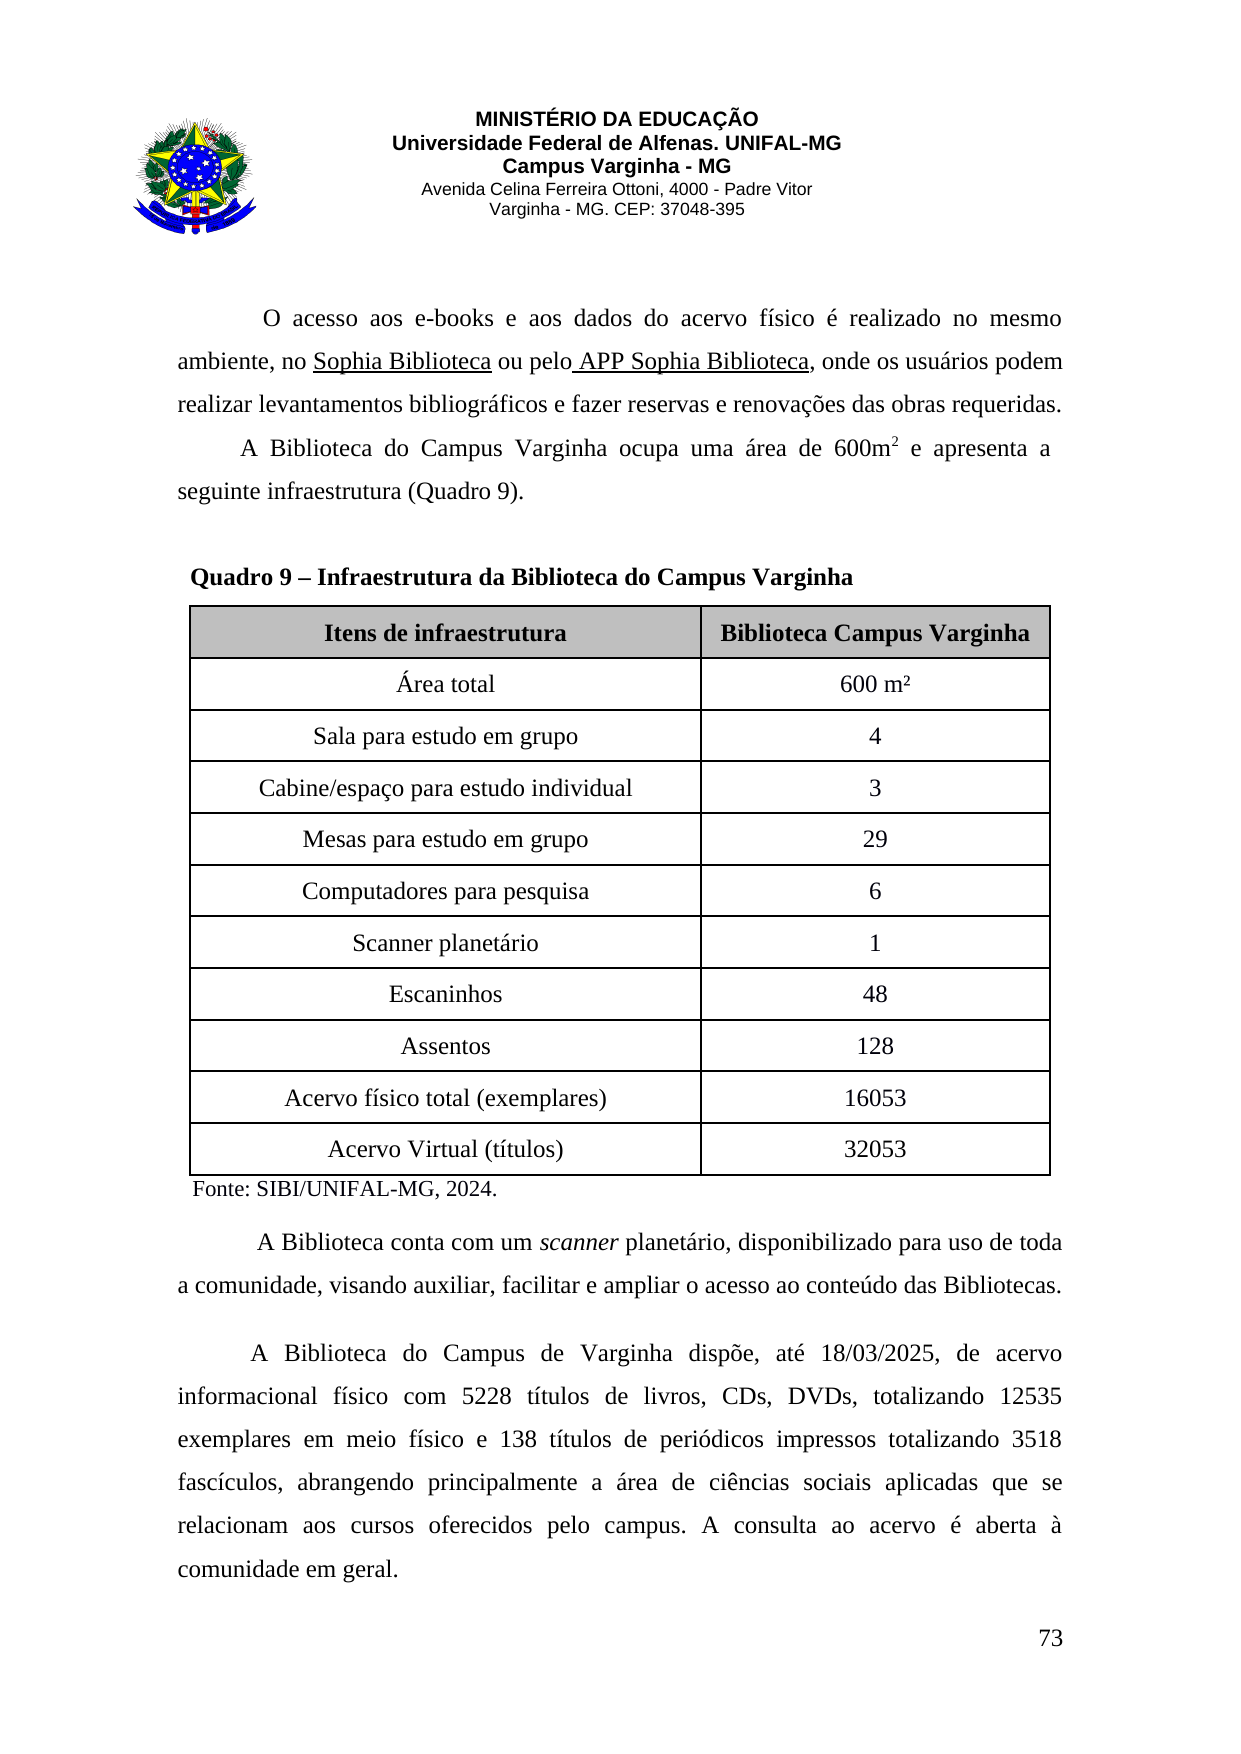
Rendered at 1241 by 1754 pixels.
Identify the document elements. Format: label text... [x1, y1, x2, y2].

table_cell Acervo físico total (exemplares) [191, 1072, 700, 1122]
table_cell 1 [702, 917, 1049, 967]
table_cell 128 [702, 1021, 1049, 1070]
table_cell Scanner planetário [191, 917, 700, 967]
text A Biblioteca conta com um scanner planetário, disponibilizado para uso de toda a comunidade, visando auxiliar, facilitar e ampliar o acesso ao conteúdo das Bibliotecas. [177, 1227, 1063, 1299]
table_header Biblioteca Campus Varginha [702, 607, 1049, 657]
text O acesso aos e-books e aos dados do acervo físico é realizado no mesmo ambiente, no Sophia Biblioteca ou pelo APP Sophia Biblioteca, onde os usuários podem realizar levantamentos bibliográficos e fazer reservas e renovações das obras requeridas. [177, 303, 1063, 418]
table_cell Assentos [191, 1021, 700, 1070]
table_cell 3 [702, 762, 1049, 812]
table_cell Computadores para pesquisa [191, 866, 700, 915]
text Quadro 9 – Infraestrutura da Biblioteca do Campus Varginha [177, 562, 1063, 591]
table_cell Acervo Virtual (títulos) [191, 1124, 700, 1173]
picture [130, 118, 257, 237]
text A Biblioteca do Campus de Varginha dispõe, até 18/03/2025, de acervo informacional físico com 5228 títulos de livros, CDs, DVDs, totalizando 12535 exemplares em meio físico e 138 títulos de periódicos impressos totalizando 3518 fascículos, abrangendo principalmente a área de ciências sociais aplicadas que se relacionam aos cursos oferecidos pelo campus. A consulta ao acervo é aberta à comunidade em geral. [177, 1338, 1063, 1582]
text Fonte: SIBI/UNIFAL-MG, 2024. [192, 1176, 1063, 1202]
table_cell Área total [191, 659, 700, 708]
table_cell Mesas para estudo em grupo [191, 814, 700, 863]
table_cell 32053 [702, 1124, 1049, 1173]
table_cell 6 [702, 866, 1049, 915]
text A Biblioteca do Campus Varginha ocupa uma área de 600m2 e apresenta a seguinte infraestrutura (Quadro 9). [177, 433, 1051, 504]
table_cell 600 m² [702, 659, 1049, 708]
table_header Itens de infraestrutura [191, 607, 700, 657]
table_cell 29 [702, 814, 1049, 863]
table_cell 4 [702, 711, 1049, 760]
table_cell Sala para estudo em grupo [191, 711, 700, 760]
table_cell 48 [702, 969, 1049, 1018]
table_cell Escaninhos [191, 969, 700, 1018]
table_cell Cabine/espaço para estudo individual [191, 762, 700, 812]
table_cell 16053 [702, 1072, 1049, 1122]
